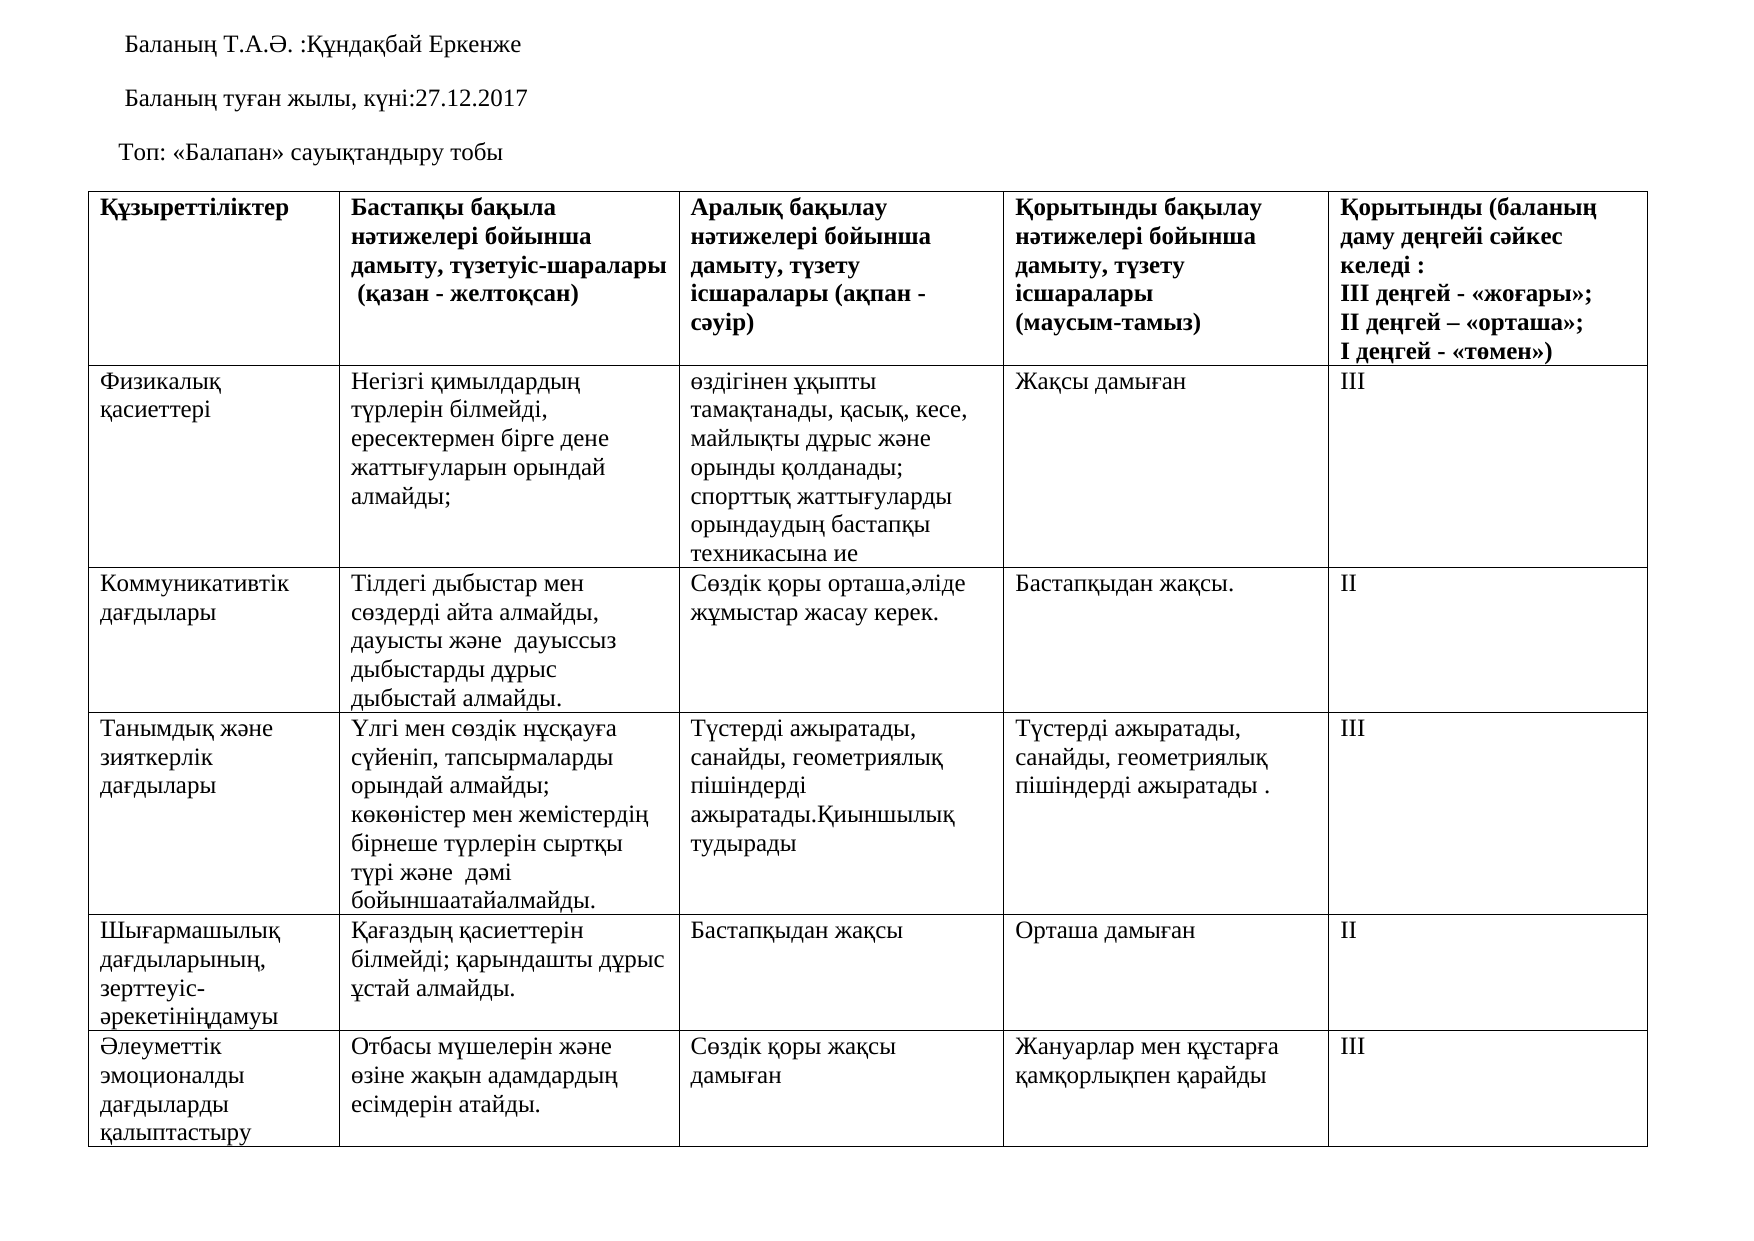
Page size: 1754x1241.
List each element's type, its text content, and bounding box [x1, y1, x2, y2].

text Топ: «Балапан» сауықтандыру тобы [118, 137, 1636, 166]
table_cell ІІІ [1329, 713, 1647, 914]
table_cell Тілдегі дыбыстар мен сөздерді айта алмайды, дауысты және дауыссыз дыбыстарды дұрыс дыбыстай алмайды. [340, 568, 679, 712]
table_cell Орташа дамыған [1004, 915, 1328, 1030]
table_header Қорытынды (баланың даму деңгейі сәйкес келеді : III деңгей - «жоғары»; II деңгей – «орташа»; I деңгей - «төмен») [1329, 192, 1647, 365]
text Баланың туған жылы, күні:27.12.2017 [118, 83, 1636, 112]
table_cell өздігінен ұқыпты тамақтанады, қасық, кесе, майлықты дұрыс және орынды қолданады; спорттық жаттығуларды орындаудың бастапқы техникасына ие [680, 366, 1003, 567]
table_cell Шығармашылық дағдыларының, зерттеуіс-әрекетініңдамуы [89, 915, 339, 1030]
table_cell ІІІ [1329, 366, 1647, 567]
table_cell ІІ [1329, 568, 1647, 712]
table_header Қорытынды бақылау нәтижелері бойынша дамыту, түзету ісшаралары (маусым-тамыз) [1004, 192, 1328, 365]
table_cell Бастапқыдан жақсы. [1004, 568, 1328, 712]
table_cell Отбасы мүшелерін және өзіне жақын адамдардың есімдерін атайды. [340, 1031, 679, 1146]
table_cell Түстерді ажыратады, санайды, геометриялық пішіндерді ажыратады.Қиыншылық тудырады [680, 713, 1003, 914]
table_cell Әлеуметтік эмоционалды дағдыларды қалыптастыру [89, 1031, 339, 1146]
table_cell Үлгі мен сөздік нұсқауға сүйеніп, тапсырмаларды орындай алмайды; көкөністер мен жемістердің бірнеше түрлерін сыртқы түрі және дәмі бойыншаатайалмайды. [340, 713, 679, 914]
table_cell Қағаздың қасиеттерін білмейді; қарындашты дұрыс ұстай алмайды. [340, 915, 679, 1030]
table_cell Жақсы дамыған [1004, 366, 1328, 567]
table_cell Түстерді ажыратады, санайды, геометриялық пішіндерді ажыратады . [1004, 713, 1328, 914]
table_cell Сөздік қоры жақсы дамыған [680, 1031, 1003, 1146]
table_cell Сөздік қоры орташа,әліде жұмыстар жасау керек. [680, 568, 1003, 712]
table_cell Жануарлар мен құстарға қамқорлықпен қарайды [1004, 1031, 1328, 1146]
table_cell ІІІ [1329, 1031, 1647, 1146]
table_header Аралық бақылау нәтижелері бойынша дамыту, түзету ісшаралары (ақпан - сәуір) [680, 192, 1003, 365]
table_header Бастапқы бақыла нәтижелері бойынша дамыту, түзетуіс-шаралары (қазан - желтоқсан) [340, 192, 679, 365]
text Баланың Т.А.Ә. :Құндақбай Еркенже [118, 29, 1636, 58]
table_cell Негізгі қимылдардың түрлерін білмейді, ересектермен бірге дене жаттығуларын орындай алмайды; [340, 366, 679, 567]
table_cell Бастапқыдан жақсы [680, 915, 1003, 1030]
table_cell Танымдық және зияткерлік дағдылары [89, 713, 339, 914]
table_cell Коммуникативтік дағдылары [89, 568, 339, 712]
table_cell Физикалық қасиеттері [89, 366, 339, 567]
table_header Құзыреттіліктер [89, 192, 339, 365]
table_cell ІІ [1329, 915, 1647, 1030]
